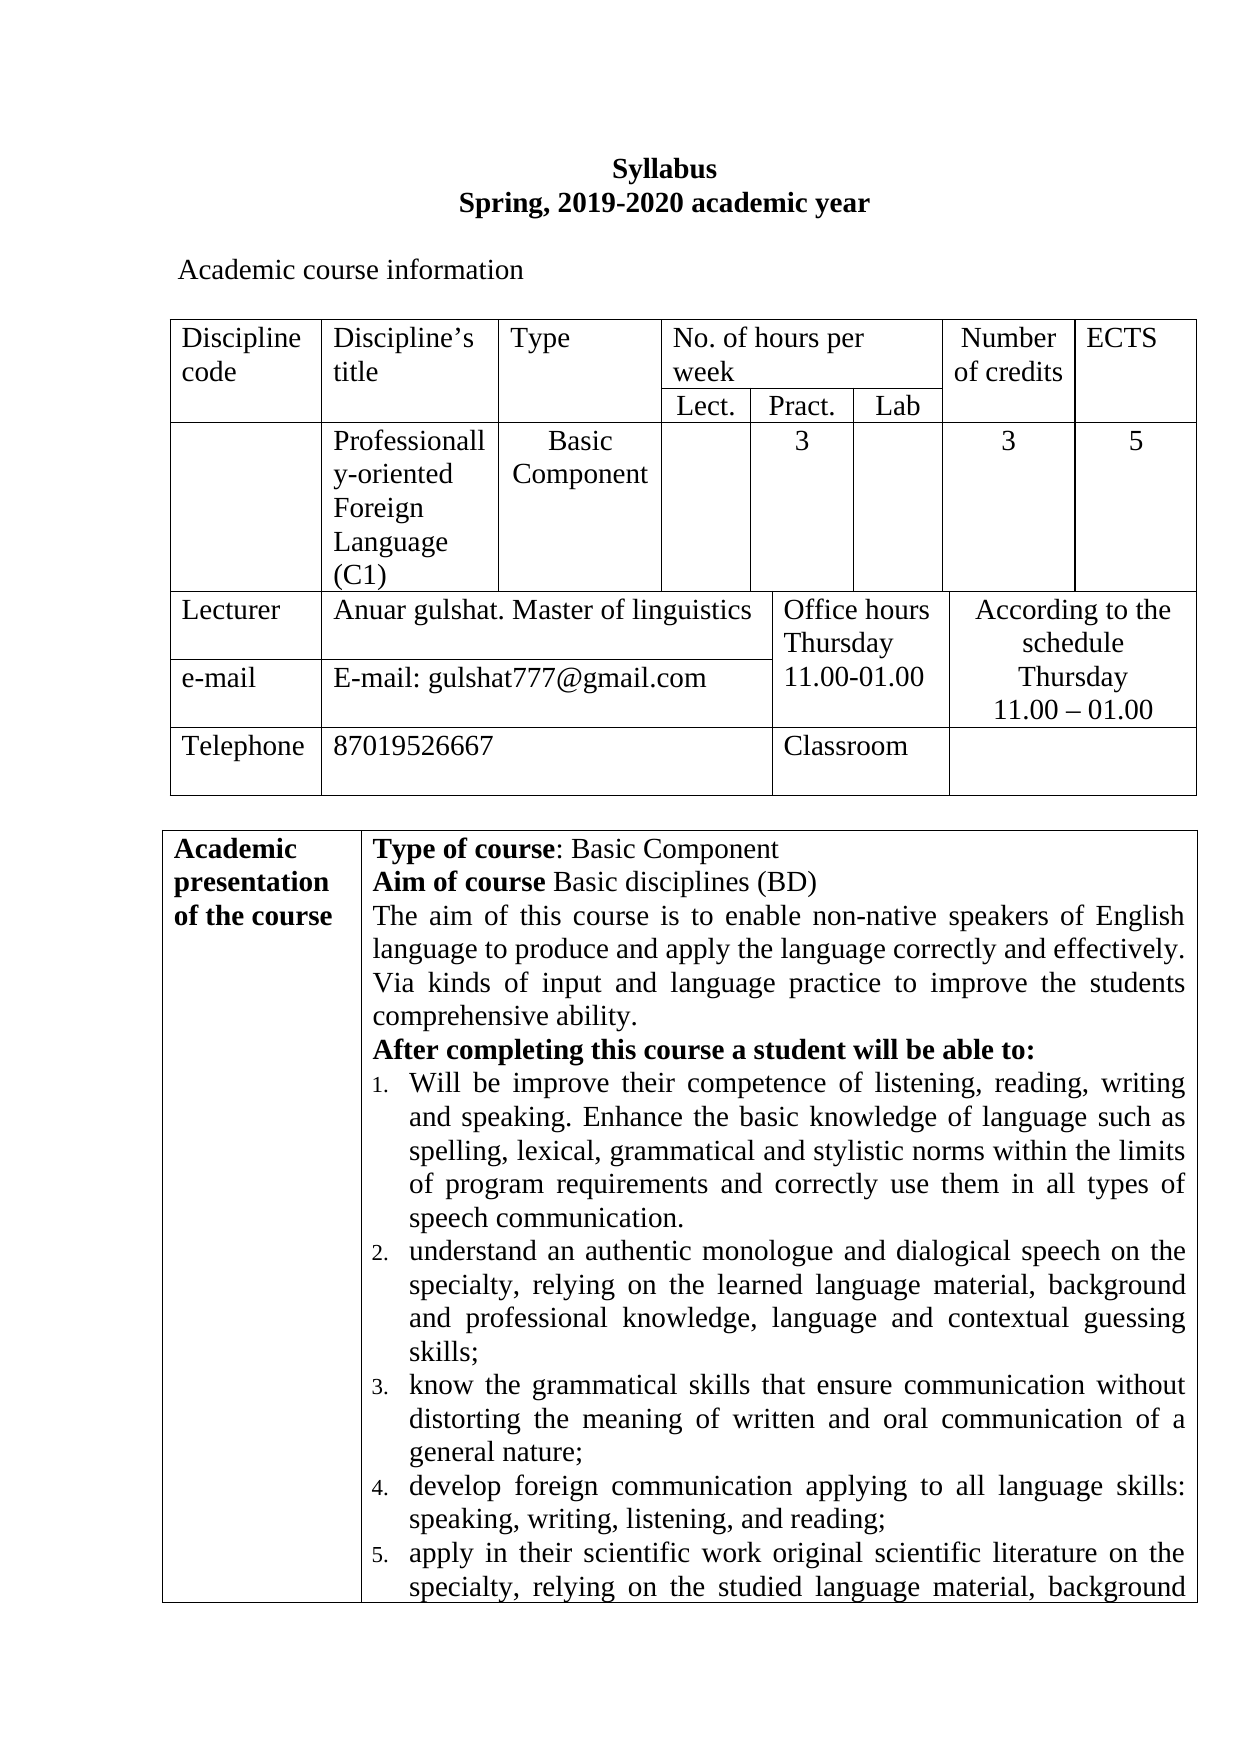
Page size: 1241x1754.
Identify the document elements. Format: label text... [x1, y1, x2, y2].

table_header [362, 831, 1197, 1602]
table_cell Office hours Thursday 11.00-01.00 [773, 592, 949, 727]
table_cell Pract. [751, 389, 853, 422]
table_cell According to the schedule Thursday 11.00 – 01.00 [950, 592, 1196, 727]
table_cell 5 [1076, 423, 1196, 591]
table_header ECTS [1076, 320, 1196, 422]
table_cell Lab [854, 389, 942, 422]
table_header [163, 831, 361, 1602]
text Spring, 2019-2020 academic year [177, 185, 1152, 219]
table_cell 87019526667 [322, 728, 772, 795]
table_header Discipline code [171, 320, 321, 422]
table_cell Professionally-oriented Foreign Language (C1) [322, 423, 498, 591]
table_cell E-mail: gulshat777@gmail.com [322, 660, 772, 727]
table_cell Anuar gulshat. Master of linguistics [322, 592, 772, 659]
table_cell [854, 423, 942, 591]
table_cell Lect. [662, 389, 750, 422]
table_cell Lecturer [171, 592, 321, 659]
table_cell Basic Component [499, 423, 661, 591]
table_cell 3 [943, 423, 1074, 591]
table_cell Telephone [171, 728, 321, 795]
table_header Type [499, 320, 661, 422]
table_cell e-mail [171, 660, 321, 727]
table_header No. of hours per week [662, 320, 942, 387]
table_cell [662, 423, 750, 591]
text Academic course information [177, 252, 1152, 286]
table_cell Classroom [773, 728, 949, 795]
table_header Discipline’s title [322, 320, 498, 422]
table_cell 3 [751, 423, 853, 591]
text Syllabus [177, 152, 1152, 185]
table_header Number of credits [943, 320, 1074, 422]
table_cell [171, 423, 321, 591]
table_cell [950, 728, 1196, 795]
